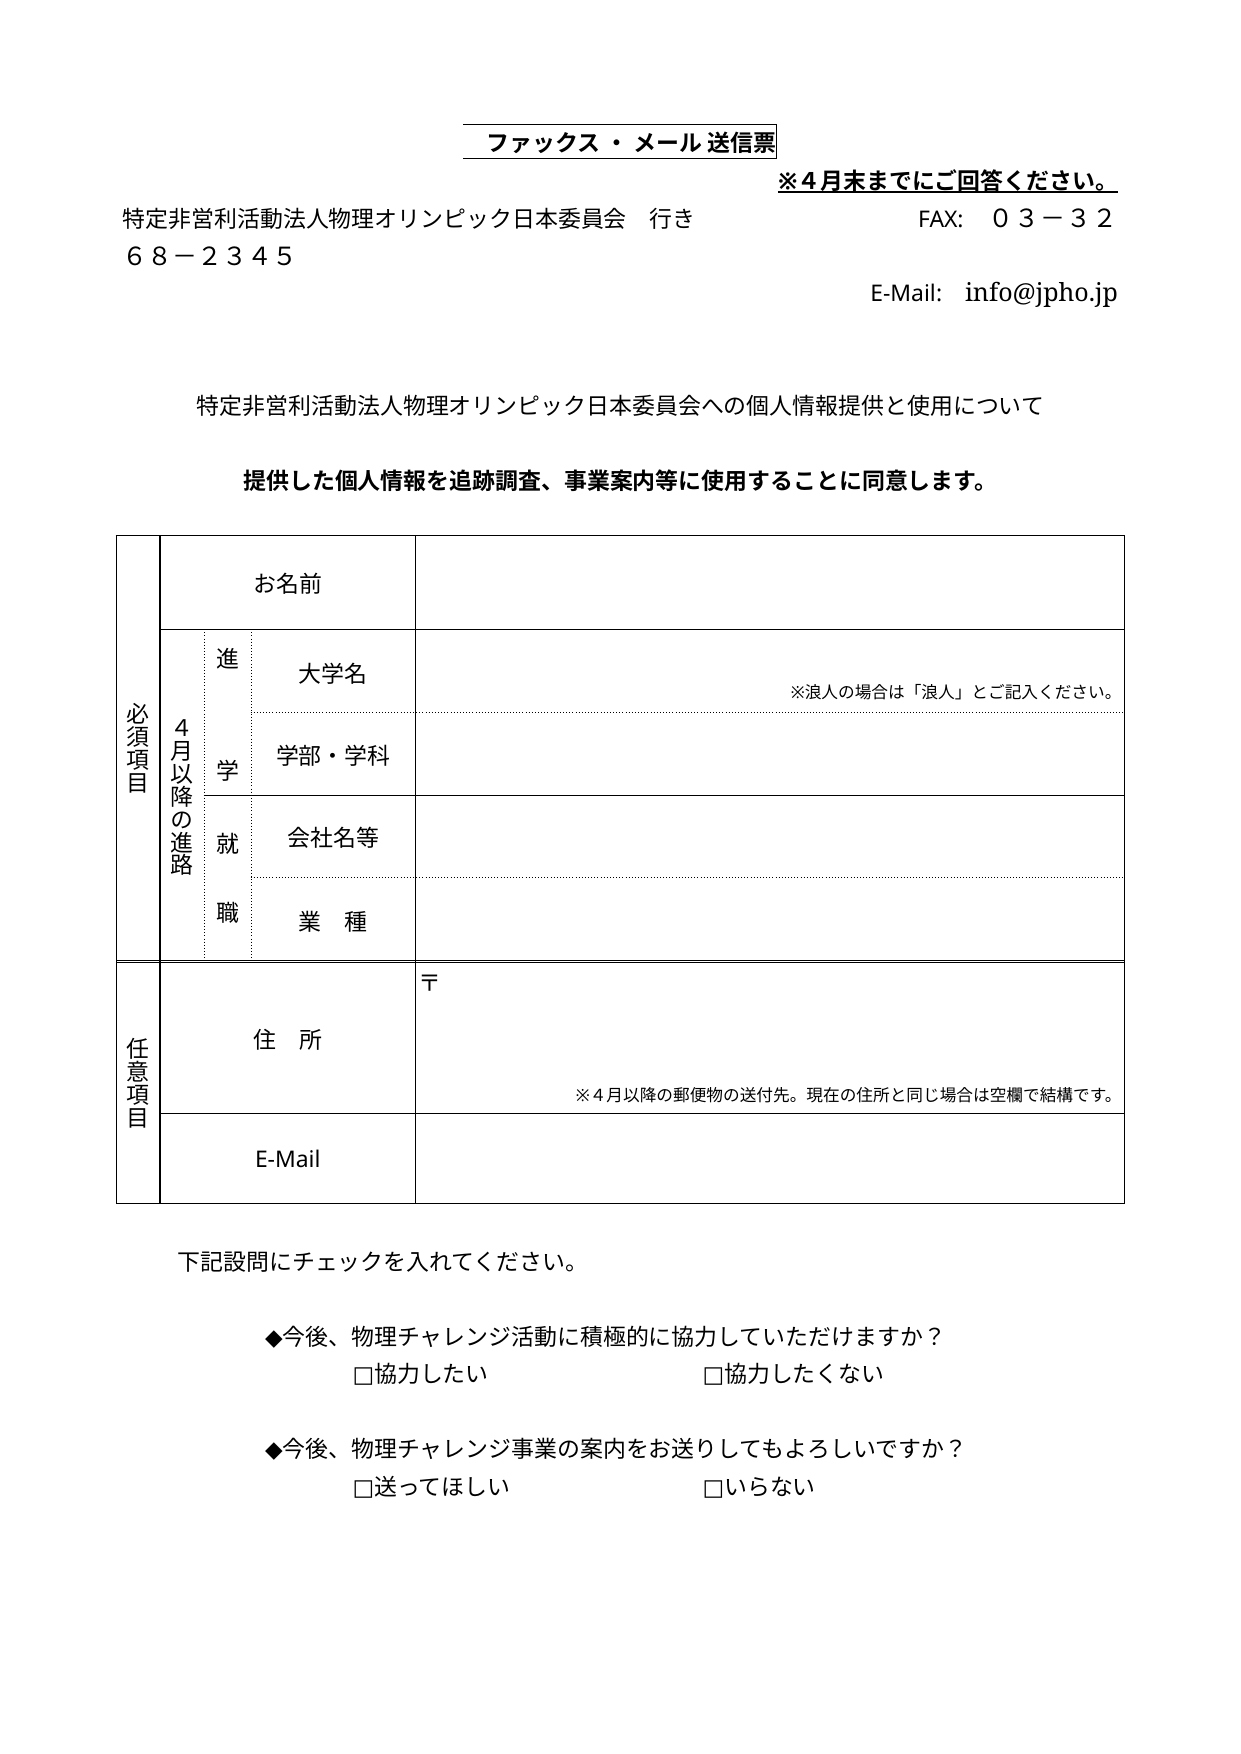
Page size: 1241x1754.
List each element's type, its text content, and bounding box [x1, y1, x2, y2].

table_cell 任意項目 [117, 963, 159, 1203]
text □送ってほしい □いらない [177, 1466, 1063, 1504]
table_cell 進 学 [204, 630, 251, 794]
table_cell [416, 1114, 1124, 1203]
text ファックス ・ メール 送信票 [177, 123, 1063, 160]
text 特定非営利活動法人物理オリンピック日本委員会への個人情報提供と使用について [177, 385, 1063, 423]
table_cell E-Mail [161, 1114, 415, 1203]
text 下記設問にチェックを入れてください。 [177, 1241, 1063, 1279]
table_cell ※浪人の場合は「浪人」とご記入ください。 [416, 630, 1124, 712]
table_cell ４月以降の進路 [161, 630, 204, 960]
text □協力したい □協力したくない [177, 1354, 1063, 1391]
text 提供した個人情報を追跡調査、事業案内等に使用することに同意します。 [177, 460, 1063, 498]
table_header [416, 536, 1124, 629]
text ※４月末までにご回答ください。 [177, 160, 1118, 198]
text 特定非営利活動法人物理オリンピック日本委員会 行き FAX: ０３－３２６８－２３４５ [122, 198, 1118, 273]
text ◆今後、物理チャレンジ活動に積極的に協力していただけますか？ [177, 1316, 1063, 1354]
table_header お名前 [161, 536, 415, 629]
table_cell 大学名 [251, 630, 415, 712]
table_cell 会社名等 [251, 796, 415, 877]
table_cell 住 所 [161, 963, 415, 1113]
table_cell [416, 712, 1124, 794]
table_cell 業 種 [251, 877, 415, 960]
table_cell [416, 796, 1124, 877]
table_cell 〒 ※４月以降の郵便物の送付先。現在の住所と同じ場合は空欄で結構です。 [416, 963, 1124, 1113]
table_header 必須項目 [117, 536, 159, 960]
text E-Mail: info@jpho.jp [177, 273, 1118, 310]
text ◆今後、物理チャレンジ事業の案内をお送りしてもよろしいですか？ [177, 1429, 1063, 1466]
table_cell [416, 877, 1124, 960]
table_cell 学部・学科 [251, 712, 415, 794]
table_cell 就 職 [204, 796, 251, 960]
